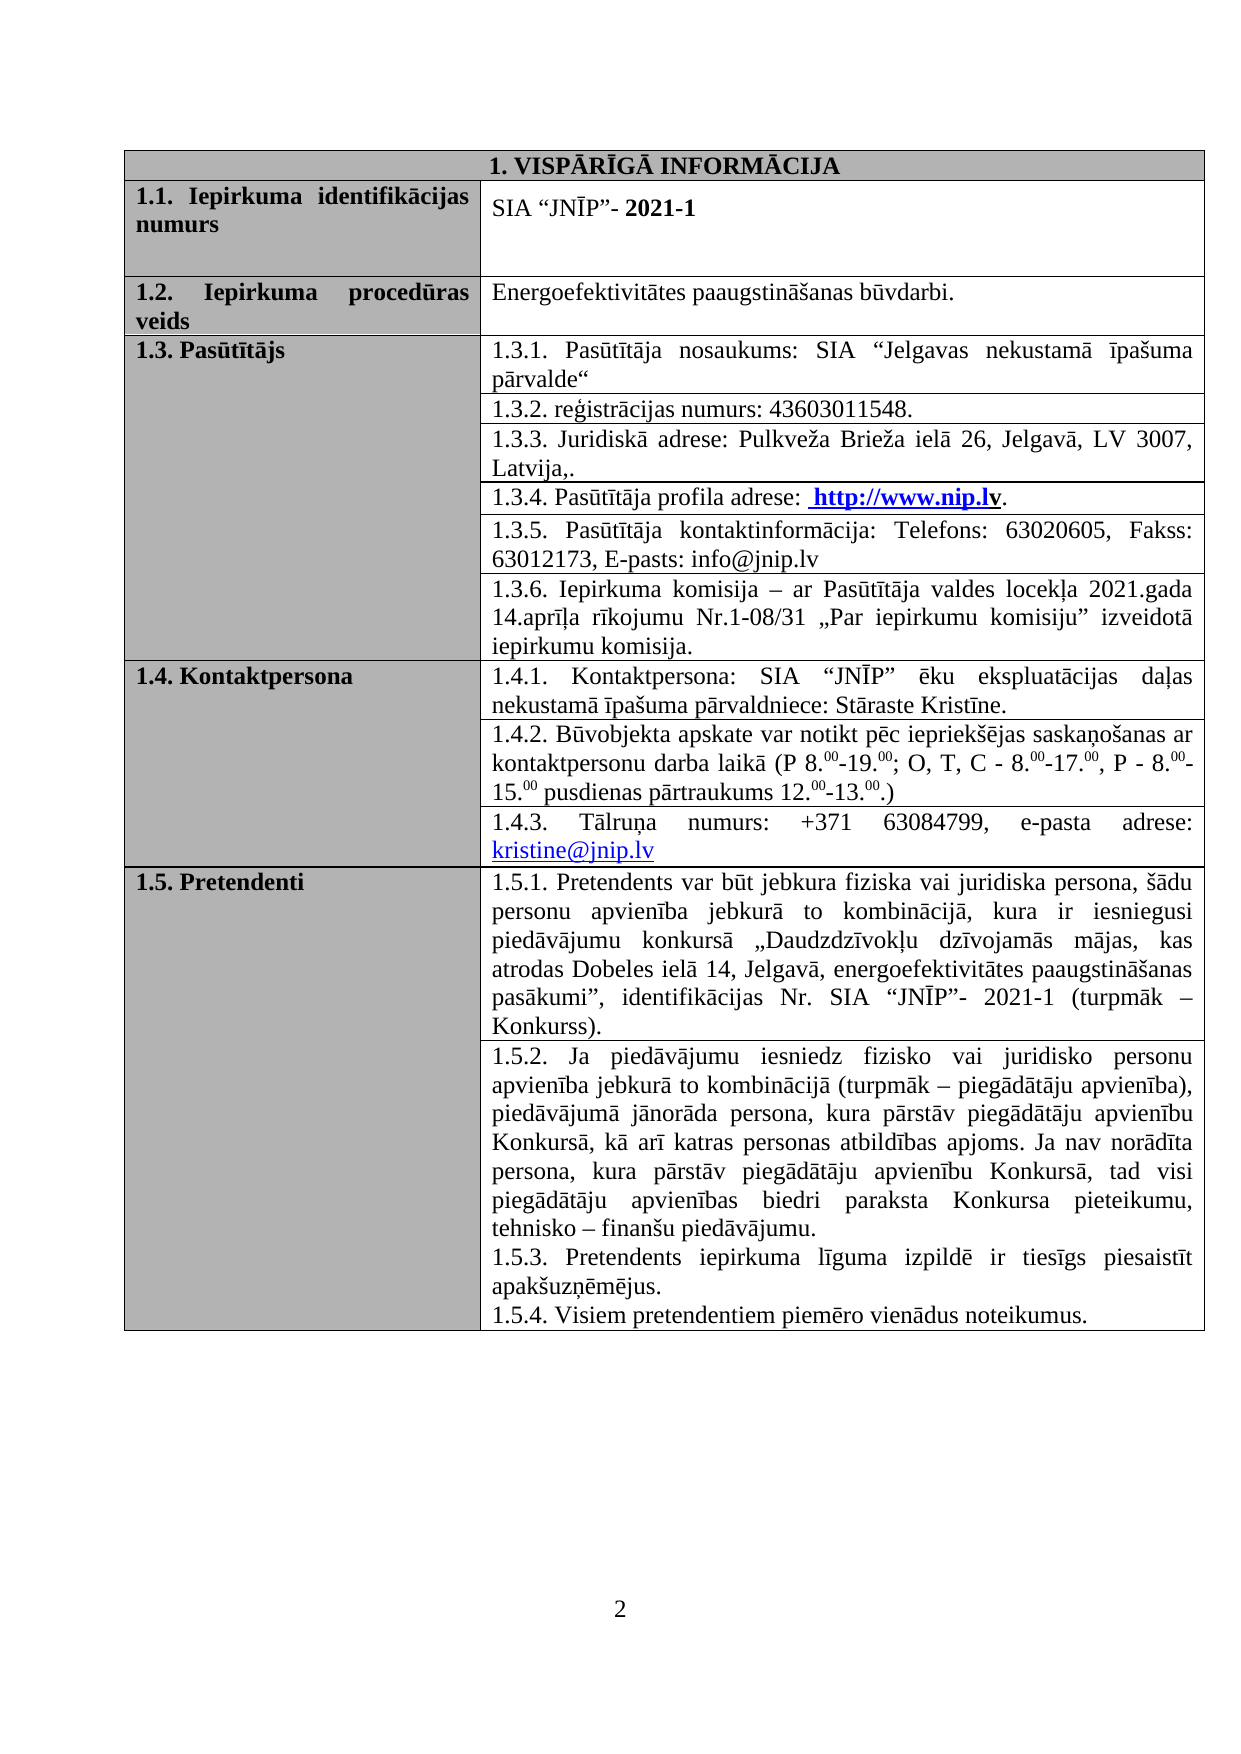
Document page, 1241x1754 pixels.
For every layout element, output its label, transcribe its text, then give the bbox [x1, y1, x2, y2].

table_cell 1.4.2. Būvobjekta apskate var notikt pēc iepriekšējas saskaņošanas ar kontaktpersonu darba laikā (P 8.00-19.00; O, T, C - 8.00-17.00, P - 8.00-15.00 pusdienas pārtraukums 12.00-13.00.) [481, 720, 1204, 806]
table_cell 1.3.4. Pasūtītāja profila adrese: http://www.nip.lv. [481, 483, 1204, 514]
table_cell 1.1. Iepirkuma identifikācijas numurs [125, 181, 480, 276]
table_cell 1.3.1. Pasūtītāja nosaukums: SIA “Jelgavas nekustamā īpašuma pārvalde“ [481, 336, 1204, 393]
table_cell 1.4. Kontaktpersona [125, 661, 480, 866]
table_cell 1.5.2. Ja piedāvājumu iesniedz fizisko vai juridisko personu apvienība jebkurā to kombinācijā (turpmāk – piegādātāju apvienība), piedāvājumā jānorāda persona, kura pārstāv piegādātāju apvienību Konkursā, kā arī katras personas atbildības apjoms. Ja nav norādīta persona, kura pārstāv piegādātāju apvienību Konkursā, tad visi piegādātāju apvienības biedri paraksta Konkursa pieteikumu, tehnisko – finanšu piedāvājumu. 1.5.3. Pretendents iepirkuma līguma izpildē ir tiesīgs piesaistīt apakšuzņēmējus. 1.5.4. Visiem pretendentiem piemēro vienādus noteikumus. [481, 1041, 1204, 1330]
table_cell 1.5. Pretendenti [125, 868, 480, 1330]
table_cell 1.3.5. Pasūtītāja kontaktinformācija: Telefons: 63020605, Fakss: 63012173, E-pasts: info@jnip.lv [481, 515, 1204, 573]
table_cell SIA “JNĪP”- 2021-1 [481, 181, 1204, 276]
table_cell Energoefektivitātes paaugstināšanas būvdarbi. [481, 277, 1204, 334]
table_cell 1.3. Pasūtītājs [125, 336, 480, 660]
table_cell 1.4.1. Kontaktpersona: SIA “JNĪP” ēku ekspluatācijas daļas nekustamā īpašuma pārvaldniece: Stāraste Kristīne. [481, 661, 1204, 718]
table_cell 1.3.2. reģistrācijas numurs: 43603011548. [481, 394, 1204, 423]
table_cell 1.3.6. Iepirkuma komisija – ar Pasūtītāja valdes locekļa 2021.gada 14.aprīļa rīkojumu Nr.1-08/31 „Par iepirkumu komisiju” izveidotā iepirkumu komisija. [481, 574, 1204, 660]
table_cell 1.3.3. Juridiskā adrese: Pulkveža Brieža ielā 26, Jelgavā, LV 3007, Latvija,. [481, 424, 1204, 481]
table_cell 1.4.3. Tālruņa numurs: +371 63084799, e-pasta adrese: kristine@jnip.lv [481, 807, 1204, 866]
table_cell 1.5.1. Pretendents var būt jebkura fiziska vai juridiska persona, šādu personu apvienība jebkurā to kombinācijā, kura ir iesniegusi piedāvājumu konkursā „Daudzdzīvokļu dzīvojamās mājas, kas atrodas Dobeles ielā 14, Jelgavā, energoefektivitātes paaugstināšanas pasākumi”, identifikācijas Nr. SIA “JNĪP”- 2021-1 (turpmāk – Konkurss). [481, 868, 1204, 1040]
table_cell 1.2. Iepirkuma procedūras veids [125, 277, 480, 334]
table_header 1. VISPĀRĪGĀ INFORMĀCIJA [125, 151, 1204, 180]
